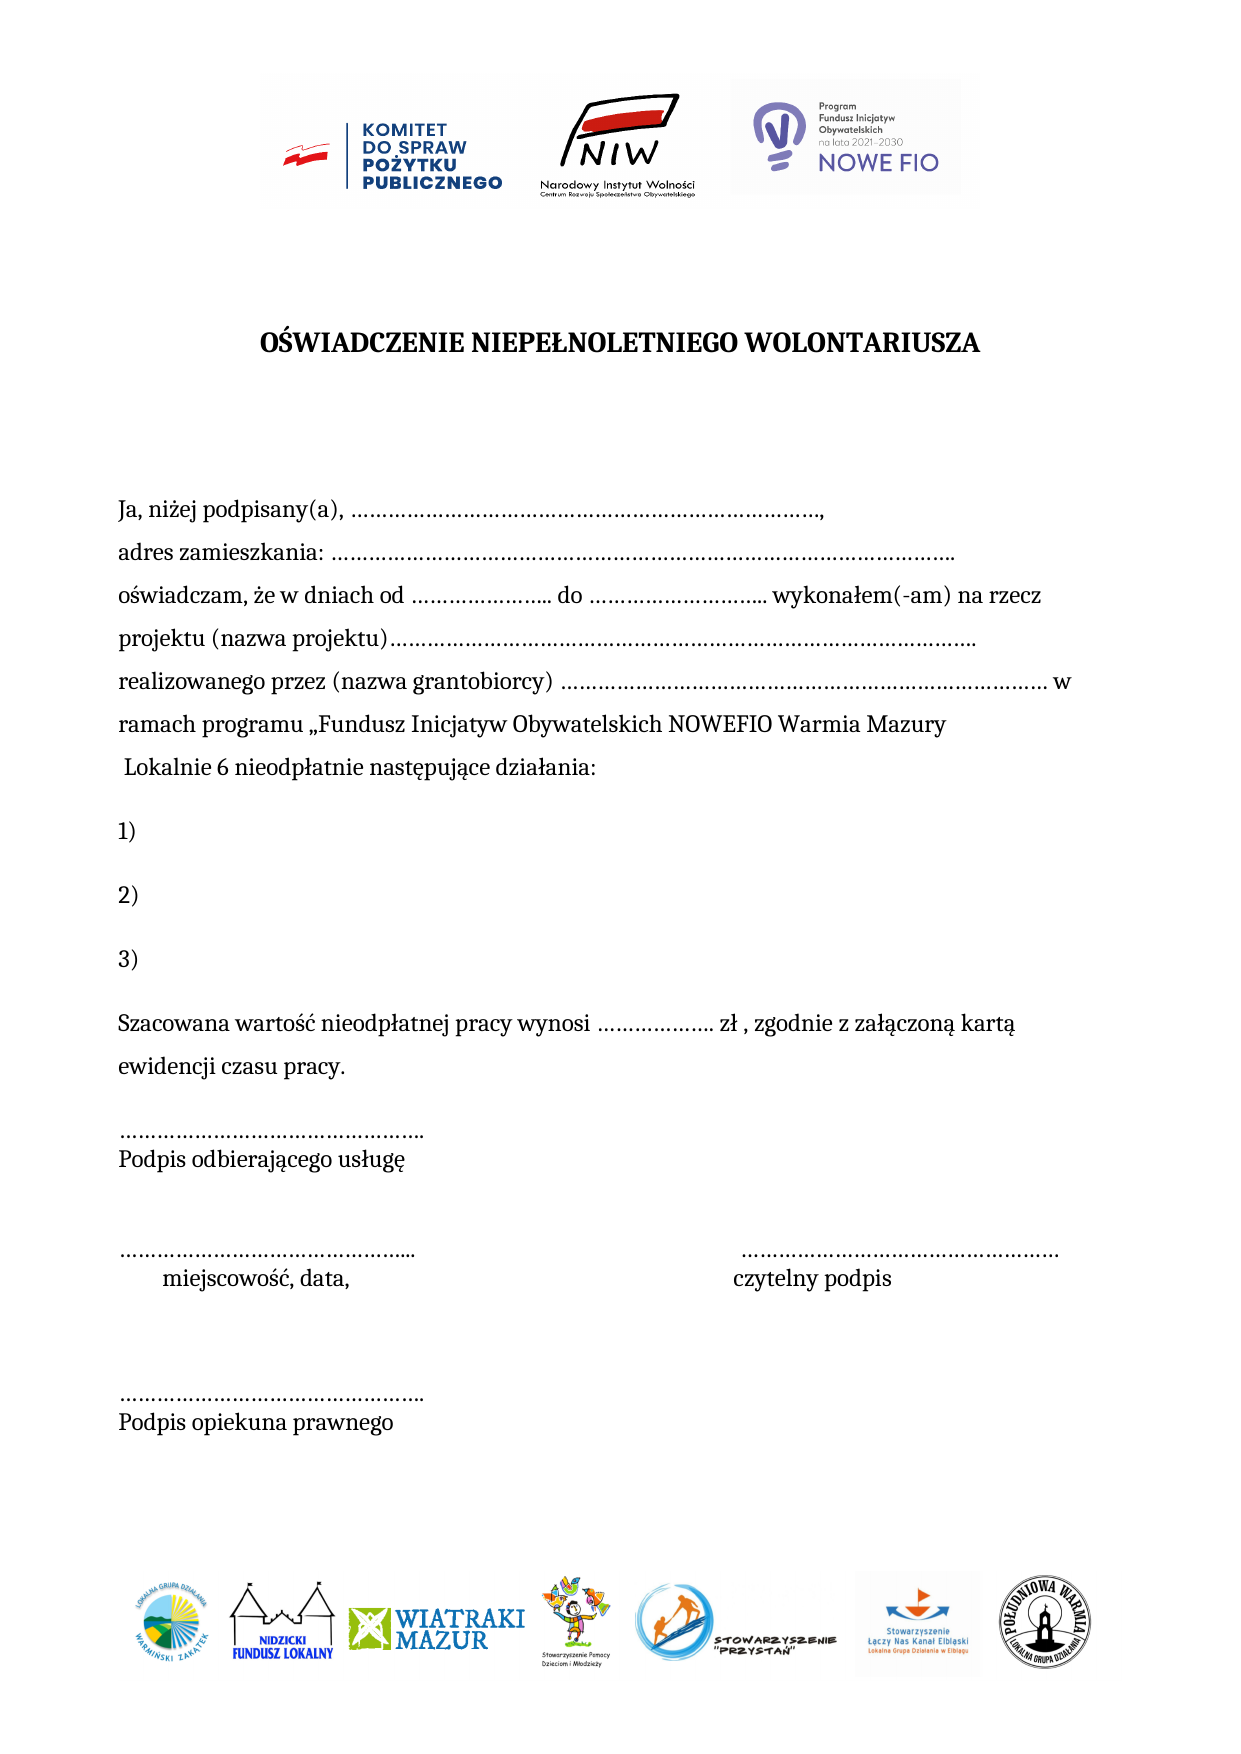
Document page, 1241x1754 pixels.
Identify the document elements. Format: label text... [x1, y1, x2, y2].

text ………………………………………... …………………………………………… [118, 1235, 1122, 1264]
text …………………………………………. [118, 1379, 1122, 1408]
text 2) [118, 881, 1078, 910]
text 1) [118, 817, 1078, 846]
text miejscowość, data, czytelny podpis [118, 1264, 1122, 1293]
text Szacowana wartość nieodpłatnej pracy wynosi ………………. zł , zgodnie z załączoną kartą ewidencji czasu pracy. [118, 1009, 1078, 1081]
picture [118, 1571, 1122, 1681]
text OŚWIADCZENIE NIEPEŁNOLETNIEGO WOLONTARIUSZA [118, 326, 1122, 360]
text Podpis opiekuna prawnego [118, 1408, 1122, 1463]
text Ja, niżej podpisany(a), …………………………………………………………………, adres zamieszkania: ………………………………………………………………………………………. oświadczam, że w dniach od ………………….. do ……………………….. wykonałem(-am) na rzecz projektu (nazwa projektu)…………………………………………………………………………………. realizowanego przez (nazwa grantobiorcy) …………………………………………………………………… w ramach programu „Fundusz Inicjatyw Obywatelskich NOWEFIO Warmia Mazury Lokalnie 6 nieodpłatnie następujące działania: [118, 494, 1078, 782]
text 3) [118, 945, 1078, 974]
text …………………………………………. [118, 1116, 1078, 1145]
text Podpis odbierającego usługę [118, 1145, 1078, 1174]
picture [260, 73, 981, 209]
